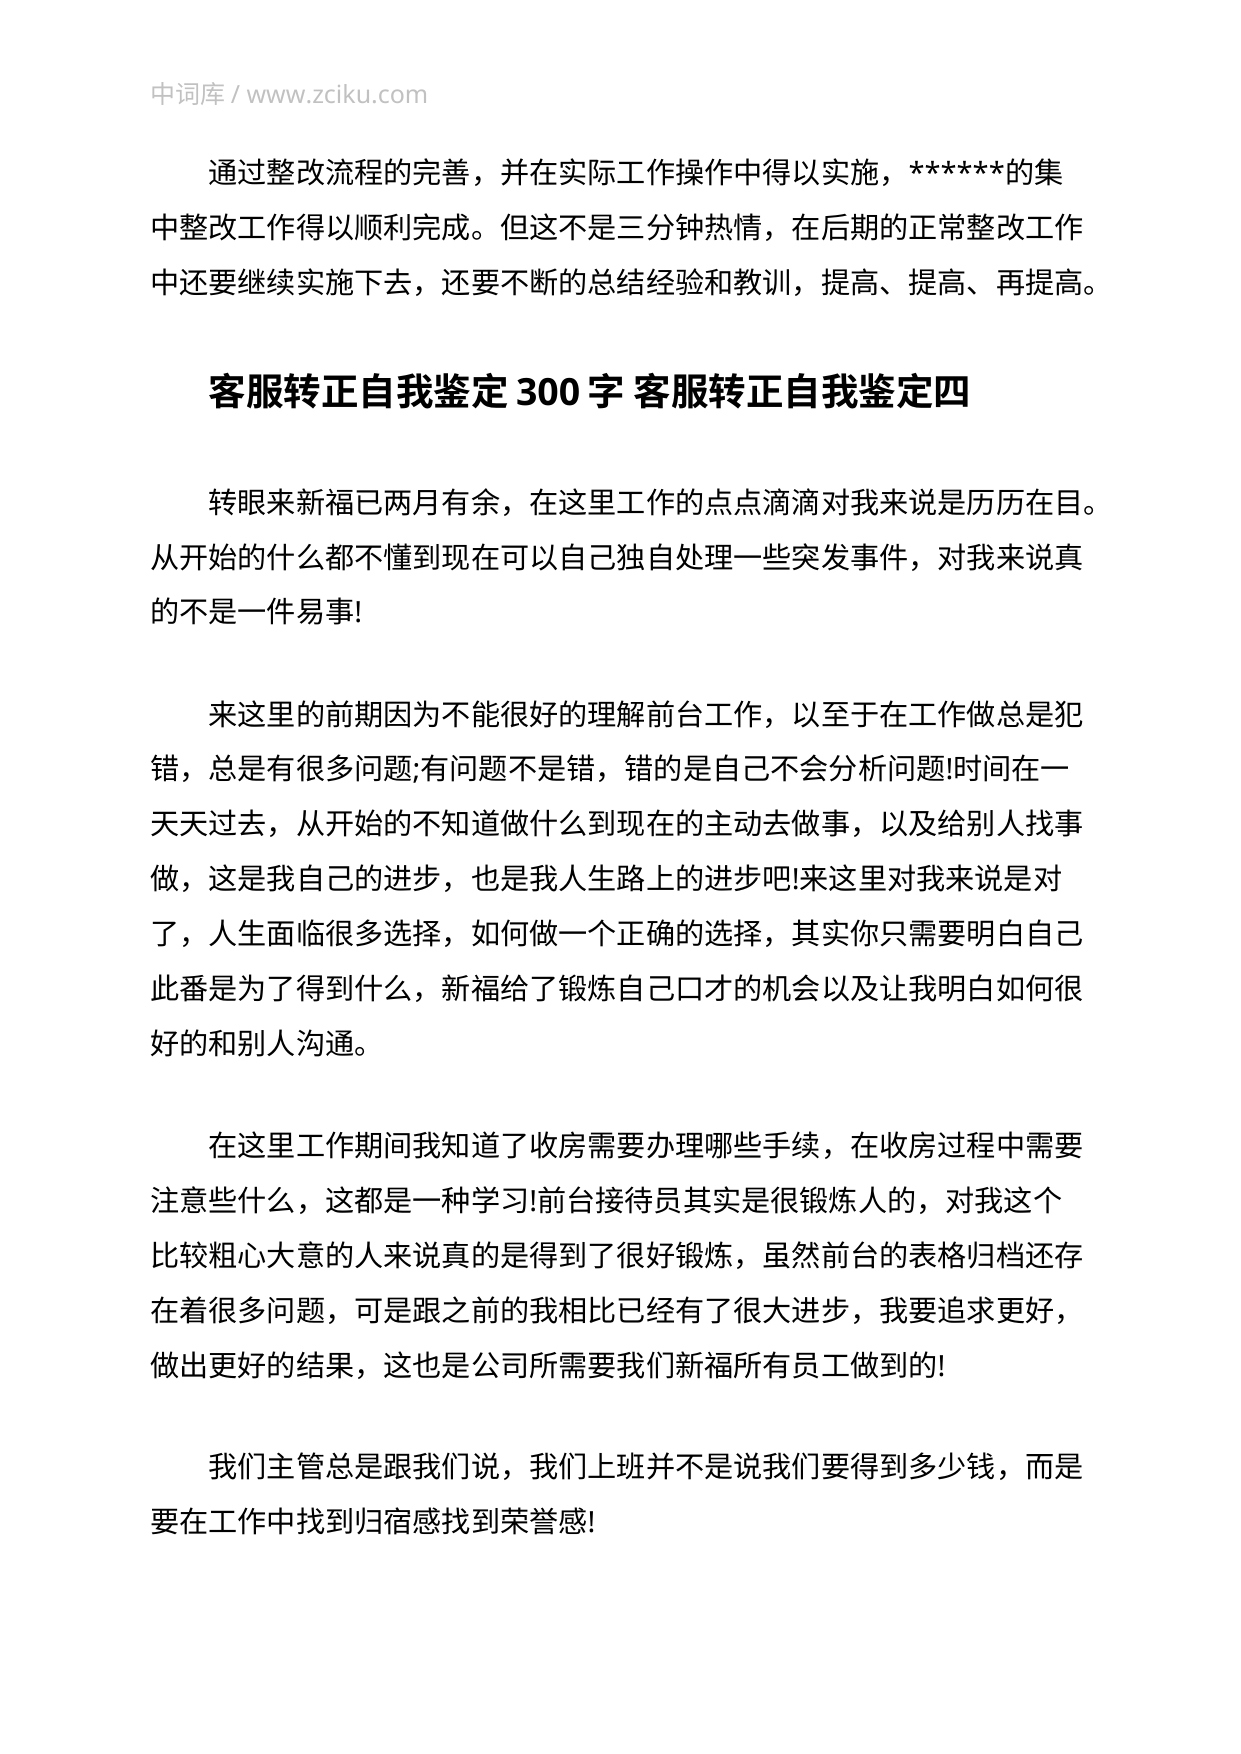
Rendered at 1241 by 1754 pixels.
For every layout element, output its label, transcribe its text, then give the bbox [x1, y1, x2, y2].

text 通过整改流程的完善，并在实际工作操作中得以实施，******的集中整改工作得以顺利完成。但这不是三分钟热情，在后期的正常整改工作中还要继续实施下去，还要不断的总结经验和教训，提高、提高、再提高。 [150, 150, 1090, 302]
text 客服转正自我鉴定300字 客服转正自我鉴定四 [150, 362, 1090, 416]
text 我们主管总是跟我们说，我们上班并不是说我们要得到多少钱，而是要在工作中找到归宿感找到荣誉感! [150, 1444, 1090, 1541]
text 来这里的前期因为不能很好的理解前台工作，以至于在工作做总是犯错，总是有很多问题;有问题不是错，错的是自己不会分析问题!时间在一天天过去，从开始的不知道做什么到现在的主动去做事，以及给别人找事做，这是我自己的进步，也是我人生路上的进步吧!来这里对我来说是对了，人生面临很多选择，如何做一个正确的选择，其实你只需要明白自己此番是为了得到什么，新福给了锻炼自己口才的机会以及让我明白如何很好的和别人沟通。 [150, 691, 1090, 1063]
text 转眼来新福已两月有余，在这里工作的点点滴滴对我来说是历历在目。从开始的什么都不懂到现在可以自己独自处理一些突发事件，对我来说真的不是一件易事! [150, 479, 1090, 631]
text 在这里工作期间我知道了收房需要办理哪些手续，在收房过程中需要注意些什么，这都是一种学习!前台接待员其实是很锻炼人的，对我这个比较粗心大意的人来说真的是得到了很好锻炼，虽然前台的表格归档还存在着很多问题，可是跟之前的我相比已经有了很大进步，我要追求更好，做出更好的结果，这也是公司所需要我们新福所有员工做到的! [150, 1122, 1090, 1384]
